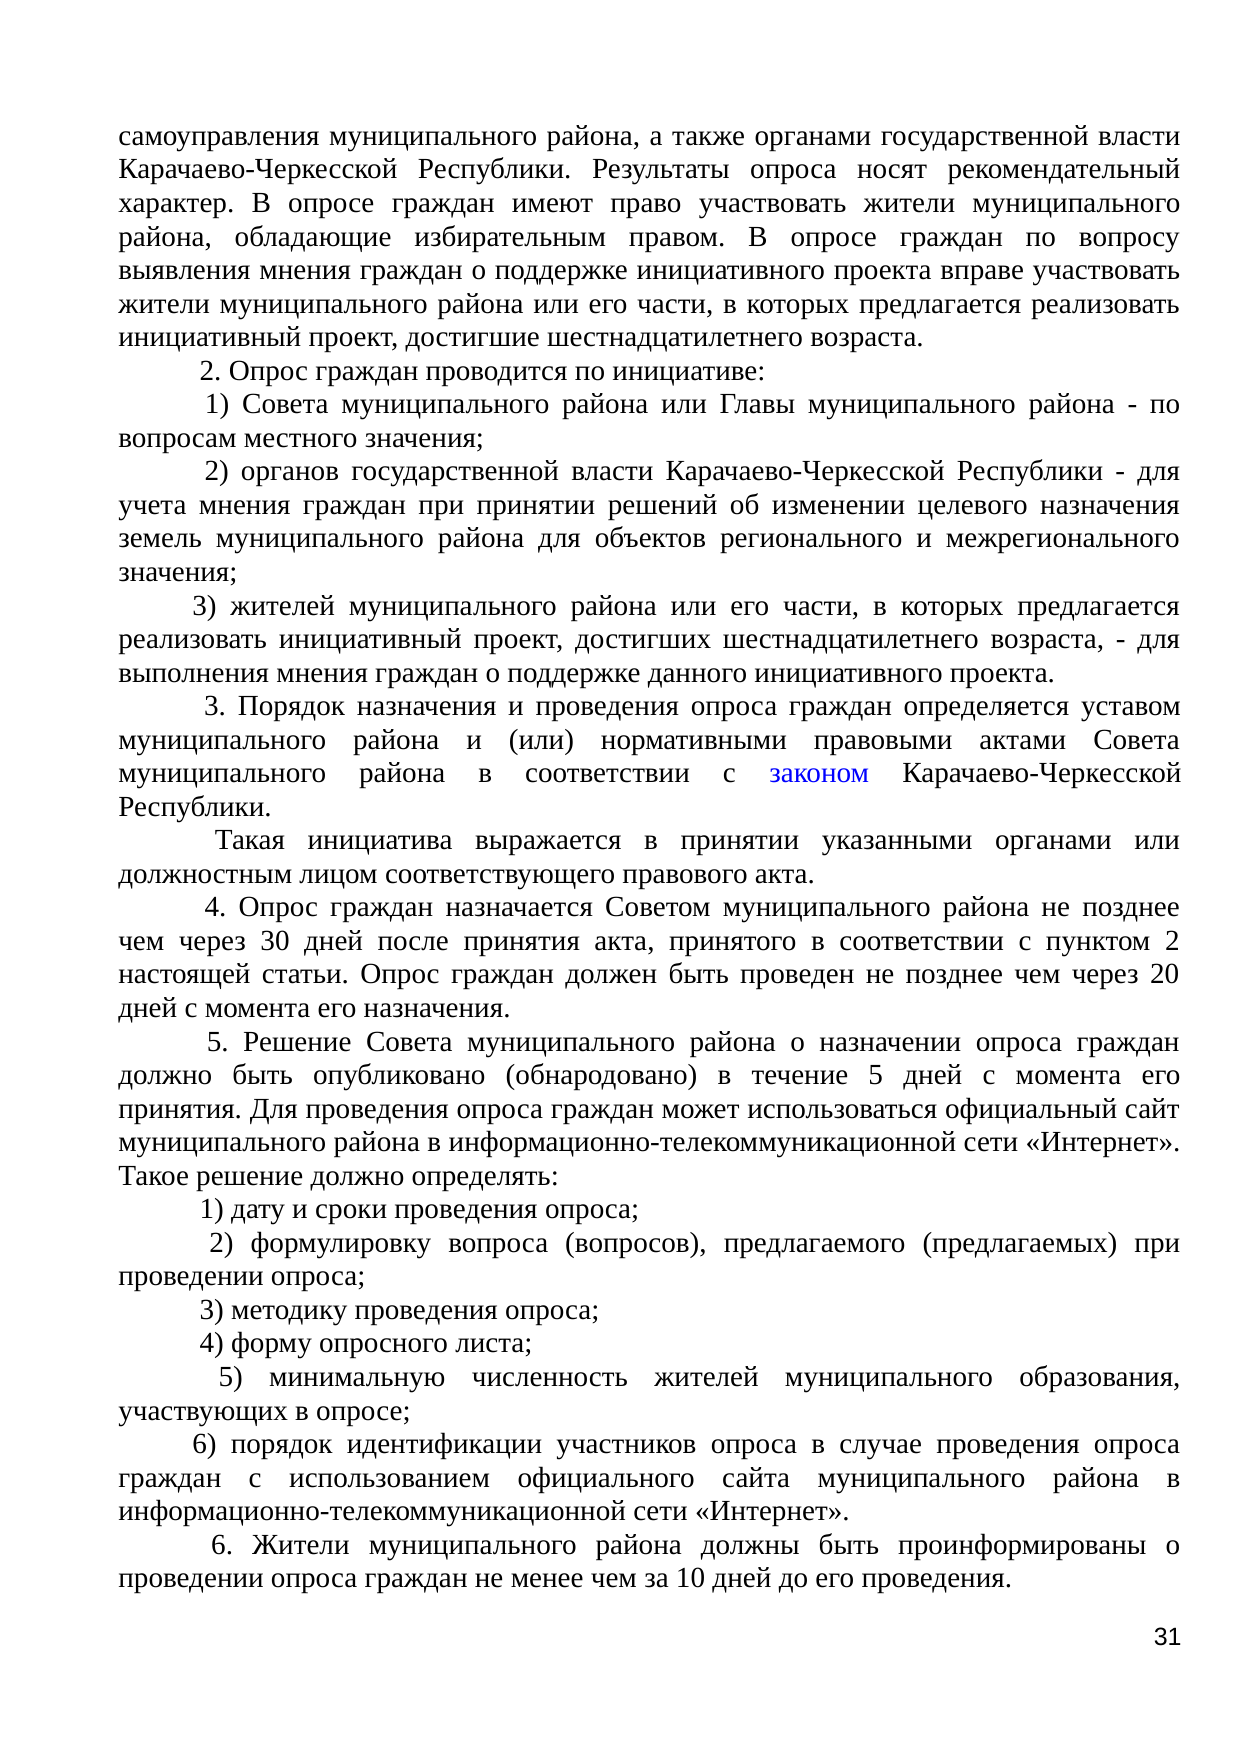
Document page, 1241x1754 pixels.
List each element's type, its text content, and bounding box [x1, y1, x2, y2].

text 2) органов государственной власти Карачаево-Черкесской Республики - для учета мнения граждан при принятии решений об изменении целевого назначения земель муниципального района для объектов регионального и межрегионального значения; [118, 453, 1181, 588]
text 3. Порядок назначения и проведения опроса граждан определяется уставом муниципального района и (или) нормативными правовыми актами Совета муниципального района в соответствии с законом Карачаево-Черкесской Республики. [118, 688, 1181, 822]
text 2. Опрос граждан проводится по инициативе: [118, 353, 1181, 386]
text 4) форму опросного листа; [118, 1326, 1181, 1359]
text 5) минимальную численность жителей муниципального образования, участвующих в опросе; [118, 1359, 1181, 1426]
text 6. Жители муниципального района должны быть проинформированы о проведении опроса граждан не менее чем за 10 дней до его проведения. [118, 1527, 1181, 1594]
text 6) порядок идентификации участников опроса в случае проведения опроса граждан с использованием официального сайта муниципального района в информационно-телекоммуникационной сети «Интернет». [118, 1426, 1181, 1527]
text Такая инициатива выражается в принятии указанными органами или должностным лицом соответствующего правового акта. [118, 822, 1181, 889]
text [118, 118, 1181, 353]
text 1) дату и сроки проведения опроса; [118, 1191, 1181, 1225]
text 2) формулировку вопроса (вопросов), предлагаемого (предлагаемых) при проведении опроса; [118, 1225, 1181, 1292]
text 1) Совета муниципального района или Главы муниципального района - по вопросам местного значения; [118, 386, 1181, 453]
text 4. Опрос граждан назначается Советом муниципального района не позднее чем через 30 дней после принятия акта, принятого в соответствии с пунктом 2 настоящей статьи. Опрос граждан должен быть проведен не позднее чем через 20 дней с момента его назначения. [118, 889, 1181, 1024]
text 3) жителей муниципального района или его части, в которых предлагается реализовать инициативный проект, достигших шестнадцатилетнего возраста, - для выполнения мнения граждан о поддержке данного инициативного проекта. [118, 588, 1181, 688]
text 5. Решение Совета муниципального района о назначении опроса граждан должно быть опубликовано (обнародовано) в течение 5 дней с момента его принятия. Для проведения опроса граждан может использоваться официальный сайт муниципального района в информационно-телекоммуникационной сети «Интернет». Такое решение должно определять: [118, 1024, 1181, 1191]
text 3) методику проведения опроса; [118, 1292, 1181, 1326]
